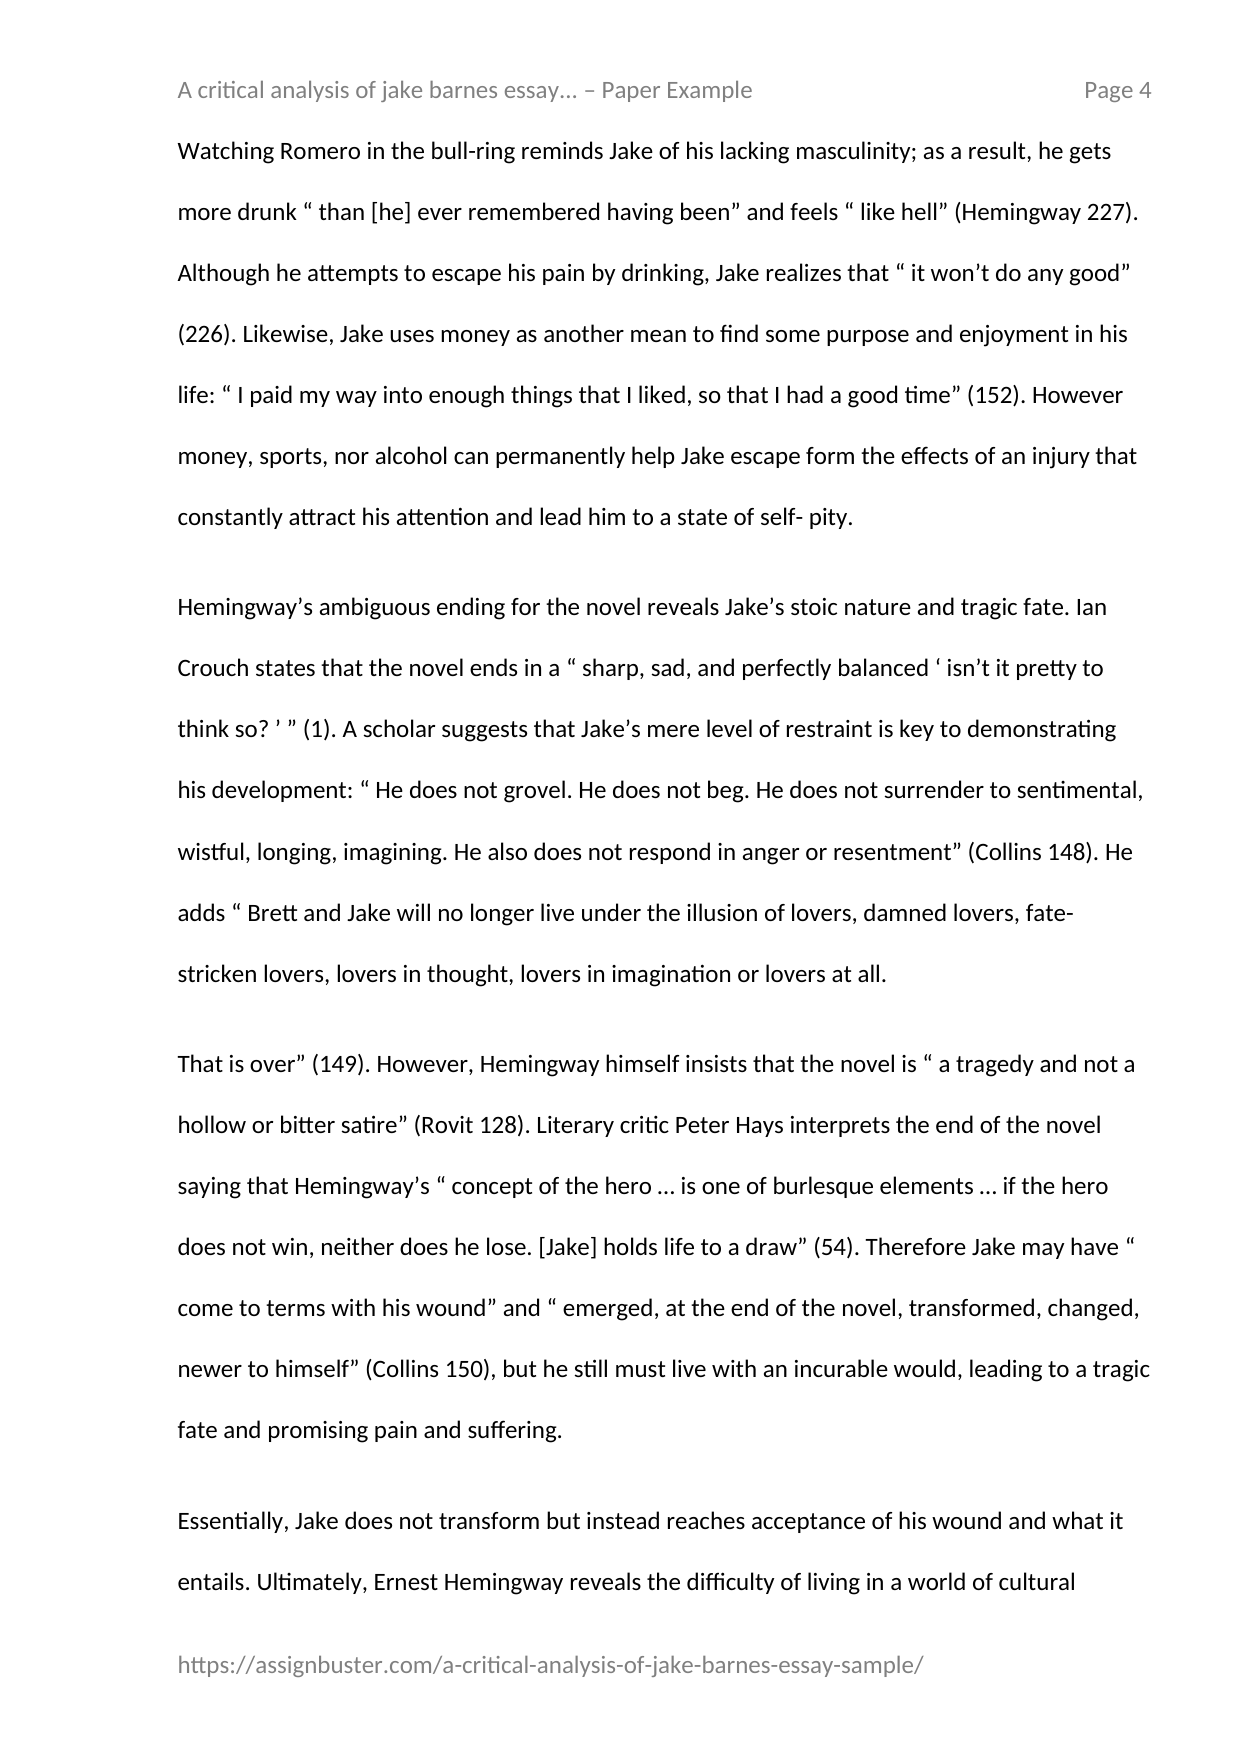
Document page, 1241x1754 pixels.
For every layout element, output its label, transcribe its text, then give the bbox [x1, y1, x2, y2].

text Hemingway’s ambiguous ending for the novel reveals Jake’s stoic nature and tragic fate. Ian Crouch states that the novel ends in a “ sharp, sad, and perfectly balanced ‘ isn’t it pretty to think so? ’ ” (1). A scholar suggests that Jake’s mere level of restraint is key to demonstrating his development: “ He does not grovel. He does not beg. He does not surrender to sentimental, wistful, longing, imagining. He also does not respond in anger or resentment” (Collins 148). He adds “ Brett and Jake will no longer live under the illusion of lovers, damned lovers, fate-stricken lovers, lovers in thought, lovers in imagination or lovers at all. [177, 592, 1152, 988]
text Watching Romero in the bull-ring reminds Jake of his lacking masculinity; as a result, he gets more drunk “ than [he] ever remembered having been” and feels “ like hell” (Hemingway 227). Although he attempts to escape his pain by drinking, Jake realizes that “ it won’t do any good” (226). Likewise, Jake uses money as another mean to find some purpose and enjoyment in his life: “ I paid my way into enough things that I liked, so that I had a good time” (152). However money, sports, nor alcohol can permanently help Jake escape form the effects of an injury that constantly attract his attention and lead him to a state of self- pity. [177, 135, 1152, 532]
text That is over” (149). However, Hemingway himself insists that the novel is “ a tragedy and not a hollow or bitter satire” (Rovit 128). Literary critic Peter Hays interprets the end of the novel saying that Hemingway’s “ concept of the hero … is one of burlesque elements … if the hero does not win, neither does he lose. [Jake] holds life to a draw” (54). Therefore Jake may have “ come to terms with his wound” and “ emerged, at the end of the novel, transformed, changed, newer to himself” (Collins 150), but he still must live with an incurable would, leading to a tragic fate and promising pain and suffering. [177, 1048, 1152, 1445]
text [177, 1505, 1152, 1597]
